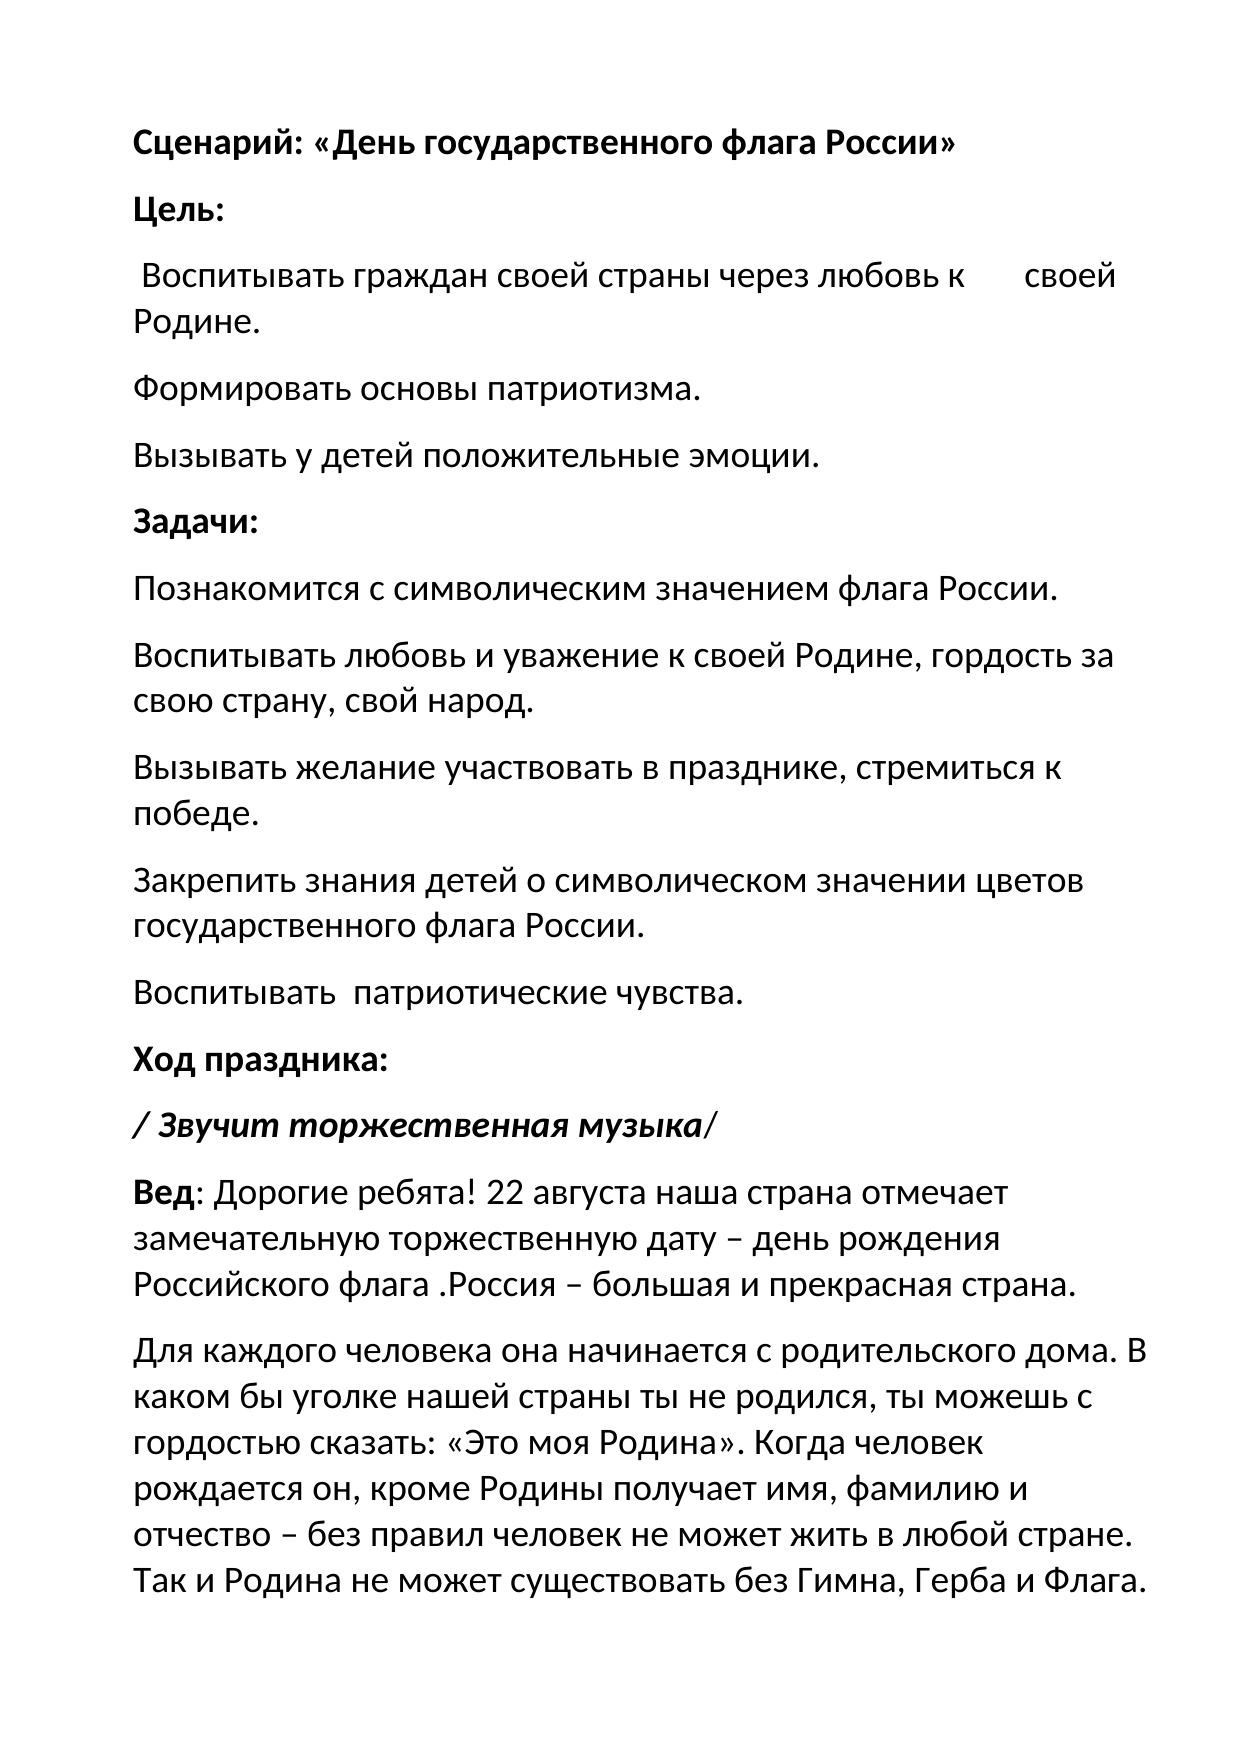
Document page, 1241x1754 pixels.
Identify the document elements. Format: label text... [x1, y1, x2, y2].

text Вед: Дорогие ребята! 22 августа наша страна отмечает замечательную торжественную дату – день рождения Российского флага .Россия – большая и прекрасная страна. [133, 1168, 1152, 1306]
text Воспитывать граждан своей страны через любовь к своей Родине. [133, 251, 1152, 343]
text Задачи: [133, 497, 1152, 543]
text Закрепить знания детей о символическом значении цветов государственного флага России. [133, 856, 1152, 947]
text Формировать основы патриотизма. [133, 364, 1152, 410]
text Познакомится с символическим значением флага России. [133, 564, 1152, 610]
text Сценарий: «День государственного флага России» [133, 118, 1152, 164]
text Ход праздника: [133, 1035, 1152, 1081]
text Цель: [133, 185, 1152, 231]
text Вызывать у детей положительные эмоции. [133, 431, 1152, 476]
text Для каждого человека она начинается с родительского дома. В каком бы уголке нашей страны ты не родился, ты можешь с гордостью сказать: «Это моя Родина». Когда человек рождается он, кроме Родины получает имя, фамилию и отчество – без правил человек не может жить в любой стране. Так и Родина не может существовать без Гимна, Герба и Флага. [133, 1326, 1152, 1601]
text Воспитывать любовь и уважение к своей Родине, гордость за свою страну, свой народ. [133, 631, 1152, 722]
text / Звучит торжественная музыка/ [133, 1101, 1152, 1147]
text Воспитывать патриотические чувства. [133, 968, 1152, 1014]
text Вызывать желание участвовать в празднике, стремиться к победе. [133, 743, 1152, 835]
